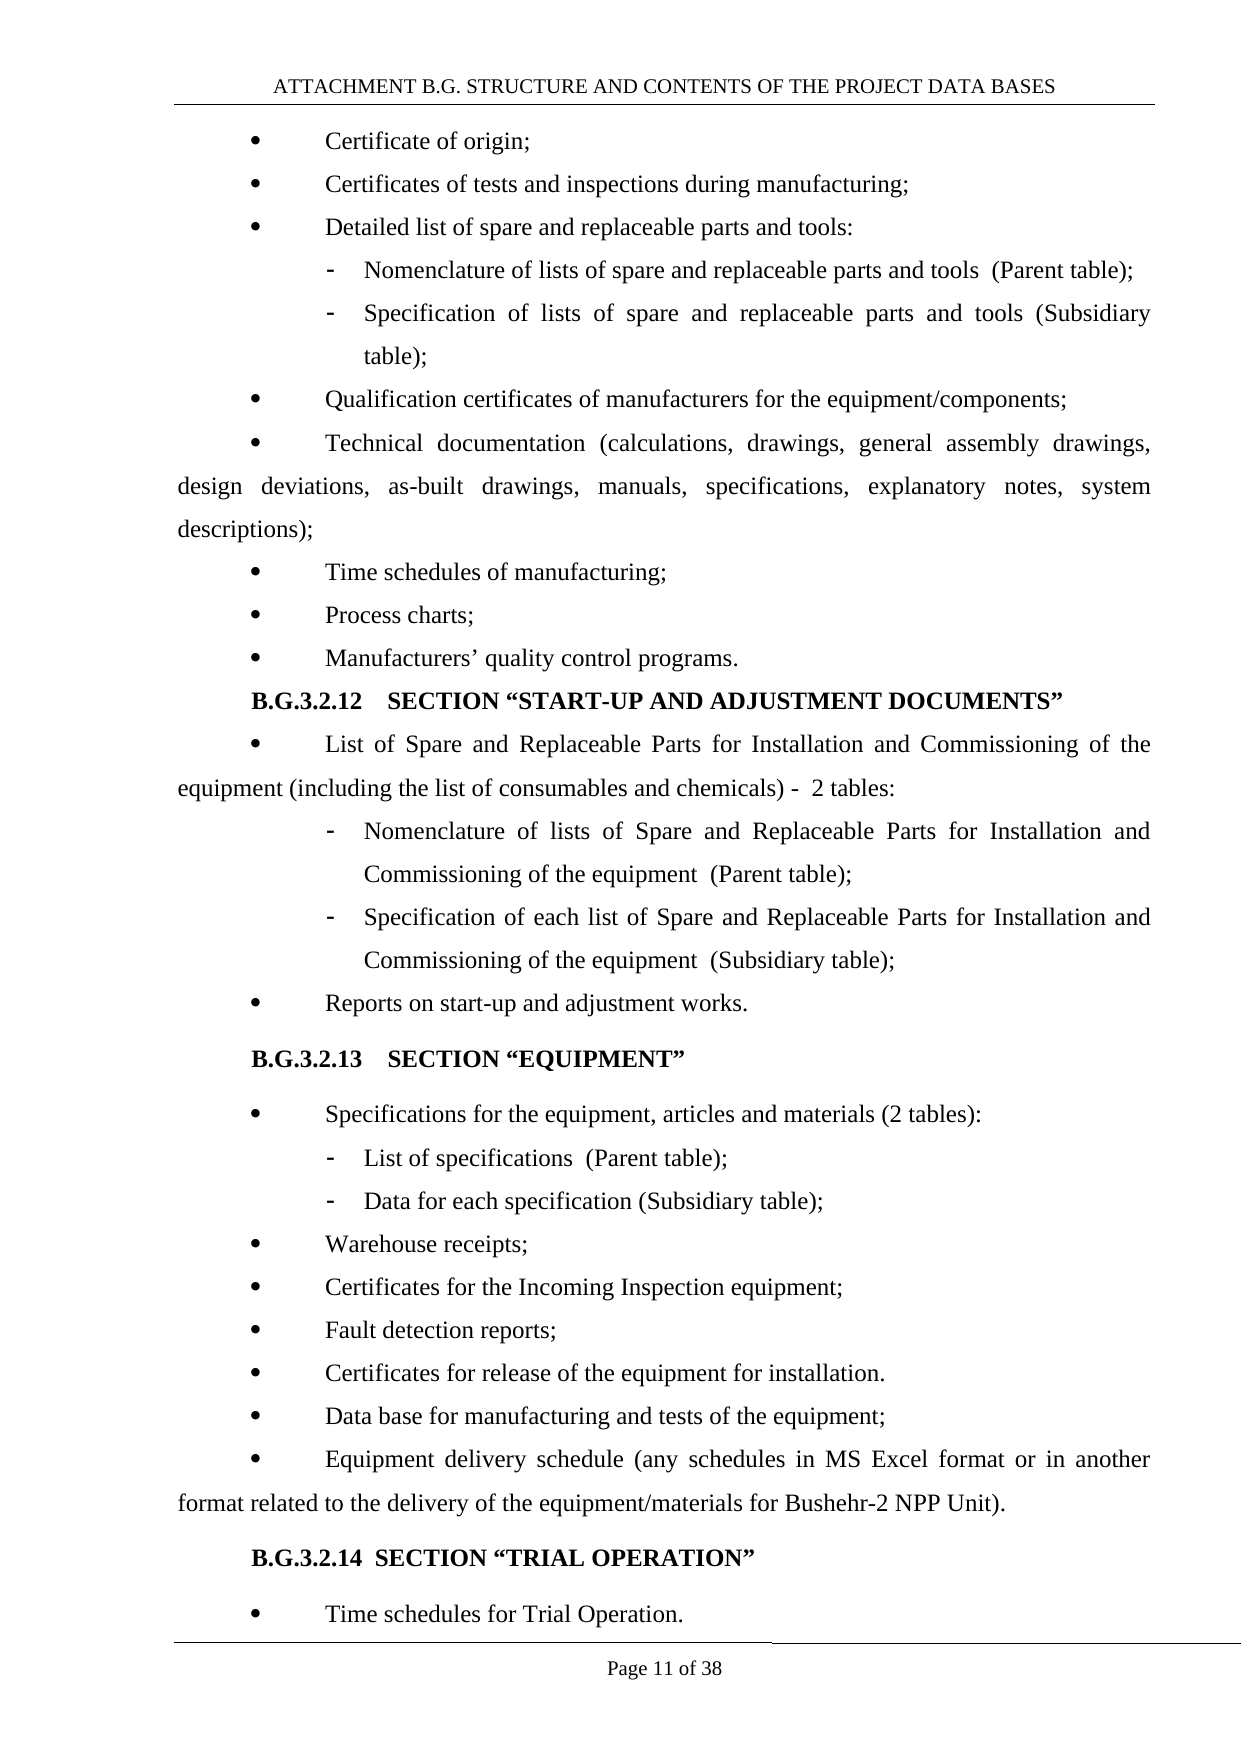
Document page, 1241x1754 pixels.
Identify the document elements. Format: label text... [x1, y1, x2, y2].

list Warehouse receipts; [177, 1229, 1152, 1258]
list Equipment delivery schedule (any schedules in MS Excel format or in another format related to the delivery of the equipment/materials for Bushehr-2 NPP Unit). [177, 1444, 1152, 1516]
list Time schedules of manufacturing; [177, 557, 1152, 586]
list Specification of each list of Spare and Replaceable Parts for Installation and Commissioning of the equipment (Subsidiary table); [326, 902, 1152, 974]
list Technical documentation (calculations, drawings, general assembly drawings, design deviations, as-built drawings, manuals, specifications, explanatory notes, system descriptions); [177, 428, 1152, 543]
list Time schedules for Trial Operation. [177, 1599, 1152, 1628]
list Certificates of tests and inspections during manufacturing; [177, 169, 1152, 198]
list Nomenclature of lists of Spare and Replaceable Parts for Installation and Commissioning of the equipment (Parent table); [326, 816, 1152, 888]
list List of Spare and Replaceable Parts for Installation and Commissioning of the equipment (including the list of consumables and chemicals) - 2 tables: [177, 729, 1152, 801]
list Certificate of origin; [177, 126, 1152, 154]
list Qualification certificates of manufacturers for the equipment/components; [177, 384, 1152, 413]
list List of specifications (Parent table); [326, 1143, 1152, 1171]
list Detailed list of spare and replaceable parts and tools: [177, 212, 1152, 241]
text B.G.3.2.13 SECTION “EQUIPMENT” [177, 1044, 1152, 1073]
text B.G.3.2.14 SECTION “TRIAL OPERATION” [177, 1543, 1152, 1572]
list Certificates for release of the equipment for installation. [177, 1358, 1152, 1387]
list Reports on start-up and adjustment works. [177, 988, 1152, 1017]
list B.G.3.2.12 SECTION “START-UP AND ADJUSTMENT DOCUMENTS” [251, 686, 1152, 715]
list Specifications for the equipment, articles and materials (2 tables): [177, 1099, 1152, 1128]
list Data base for manufacturing and tests of the equipment; [177, 1401, 1152, 1430]
list Data for each specification (Subsidiary table); [326, 1186, 1152, 1214]
list Nomenclature of lists of spare and replaceable parts and tools (Parent table); [326, 255, 1152, 284]
list Specification of lists of spare and replaceable parts and tools (Subsidiary table); [326, 298, 1152, 370]
list Manufacturers’ quality control programs. [177, 643, 1152, 672]
list Process charts; [177, 600, 1152, 629]
list Certificates for the Incoming Inspection equipment; [177, 1272, 1152, 1301]
list Fault detection reports; [177, 1315, 1152, 1344]
